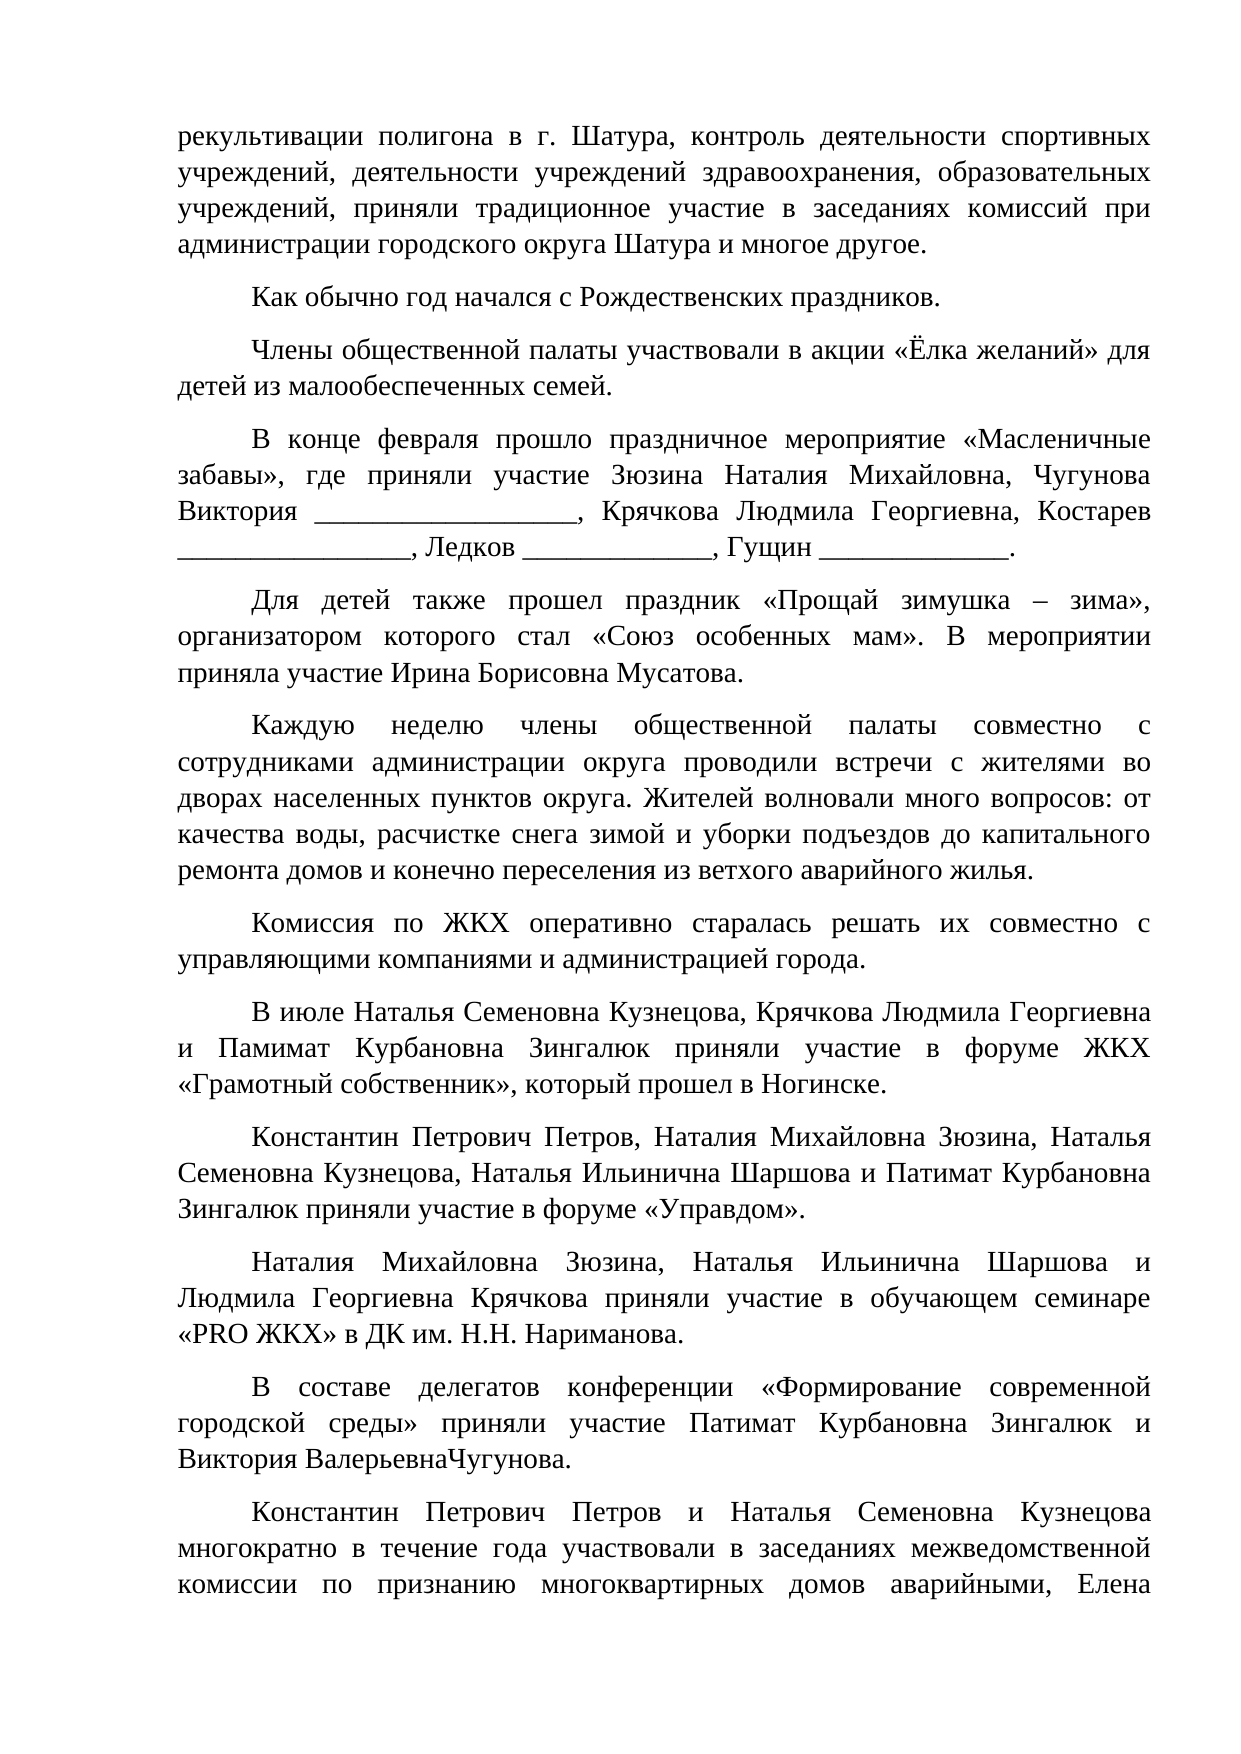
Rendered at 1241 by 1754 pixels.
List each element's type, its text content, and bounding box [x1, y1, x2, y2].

text Комиссия по ЖКХ оперативно старалась решать их совместно с управляющими компаниями и администрацией города. [177, 905, 1152, 974]
text Константин Петрович Петров, Наталия Михайловна Зюзина, Наталья Семеновна Кузнецова, Наталья Ильинична Шаршова и Патимат Курбановна Зингалюк приняли участие в форуме «Управдом». [177, 1119, 1152, 1225]
text Для детей также прошел праздник «Прощай зимушка – зима», организатором которого стал «Союз особенных мам». В мероприятии приняла участие Ирина Борисовна Мусатова. [177, 582, 1152, 688]
text Наталия Михайловна Зюзина, Наталья Ильинична Шаршова и Людмила Георгиевна Крячкова приняли участие в обучающем семинаре «PRO ЖКХ» в ДК им. Н.Н. Нариманова. [177, 1244, 1152, 1350]
text Каждую неделю члены общественной палаты совместно с сотрудниками администрации округа проводили встречи с жителями во дворах населенных пунктов округа. Жителей волновали много вопросов: от качества воды, расчистке снега зимой и уборки подъездов до капитального ремонта домов и конечно переселения из ветхого аварийного жилья. [177, 707, 1152, 886]
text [177, 1494, 1152, 1600]
text В составе делегатов конференции «Формирование современной городской среды» приняли участие Патимат Курбановна Зингалюк и Виктория ВалерьевнаЧугунова. [177, 1369, 1152, 1475]
text В июле Наталья Семеновна Кузнецова, Крячкова Людмила Георгиевна и Памимат Курбановна Зингалюк приняли участие в форуме ЖКХ «Грамотный собственник», который прошел в Ногинске. [177, 994, 1152, 1100]
text В конце февраля прошло праздничное мероприятие «Масленичные забавы», где приняли участие Зюзина Наталия Михайловна, Чугунова Виктория __________________, Крячкова Людмила Георгиевна, Костарев ________________, Ледков _____________, Гущин _____________. [177, 421, 1152, 563]
text Члены общественной палаты участвовали в акции «Ёлка желаний» для детей из малообеспеченных семей. [177, 332, 1152, 402]
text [177, 118, 1152, 260]
text Как обычно год начался с Рождественских праздников. [177, 279, 1152, 313]
